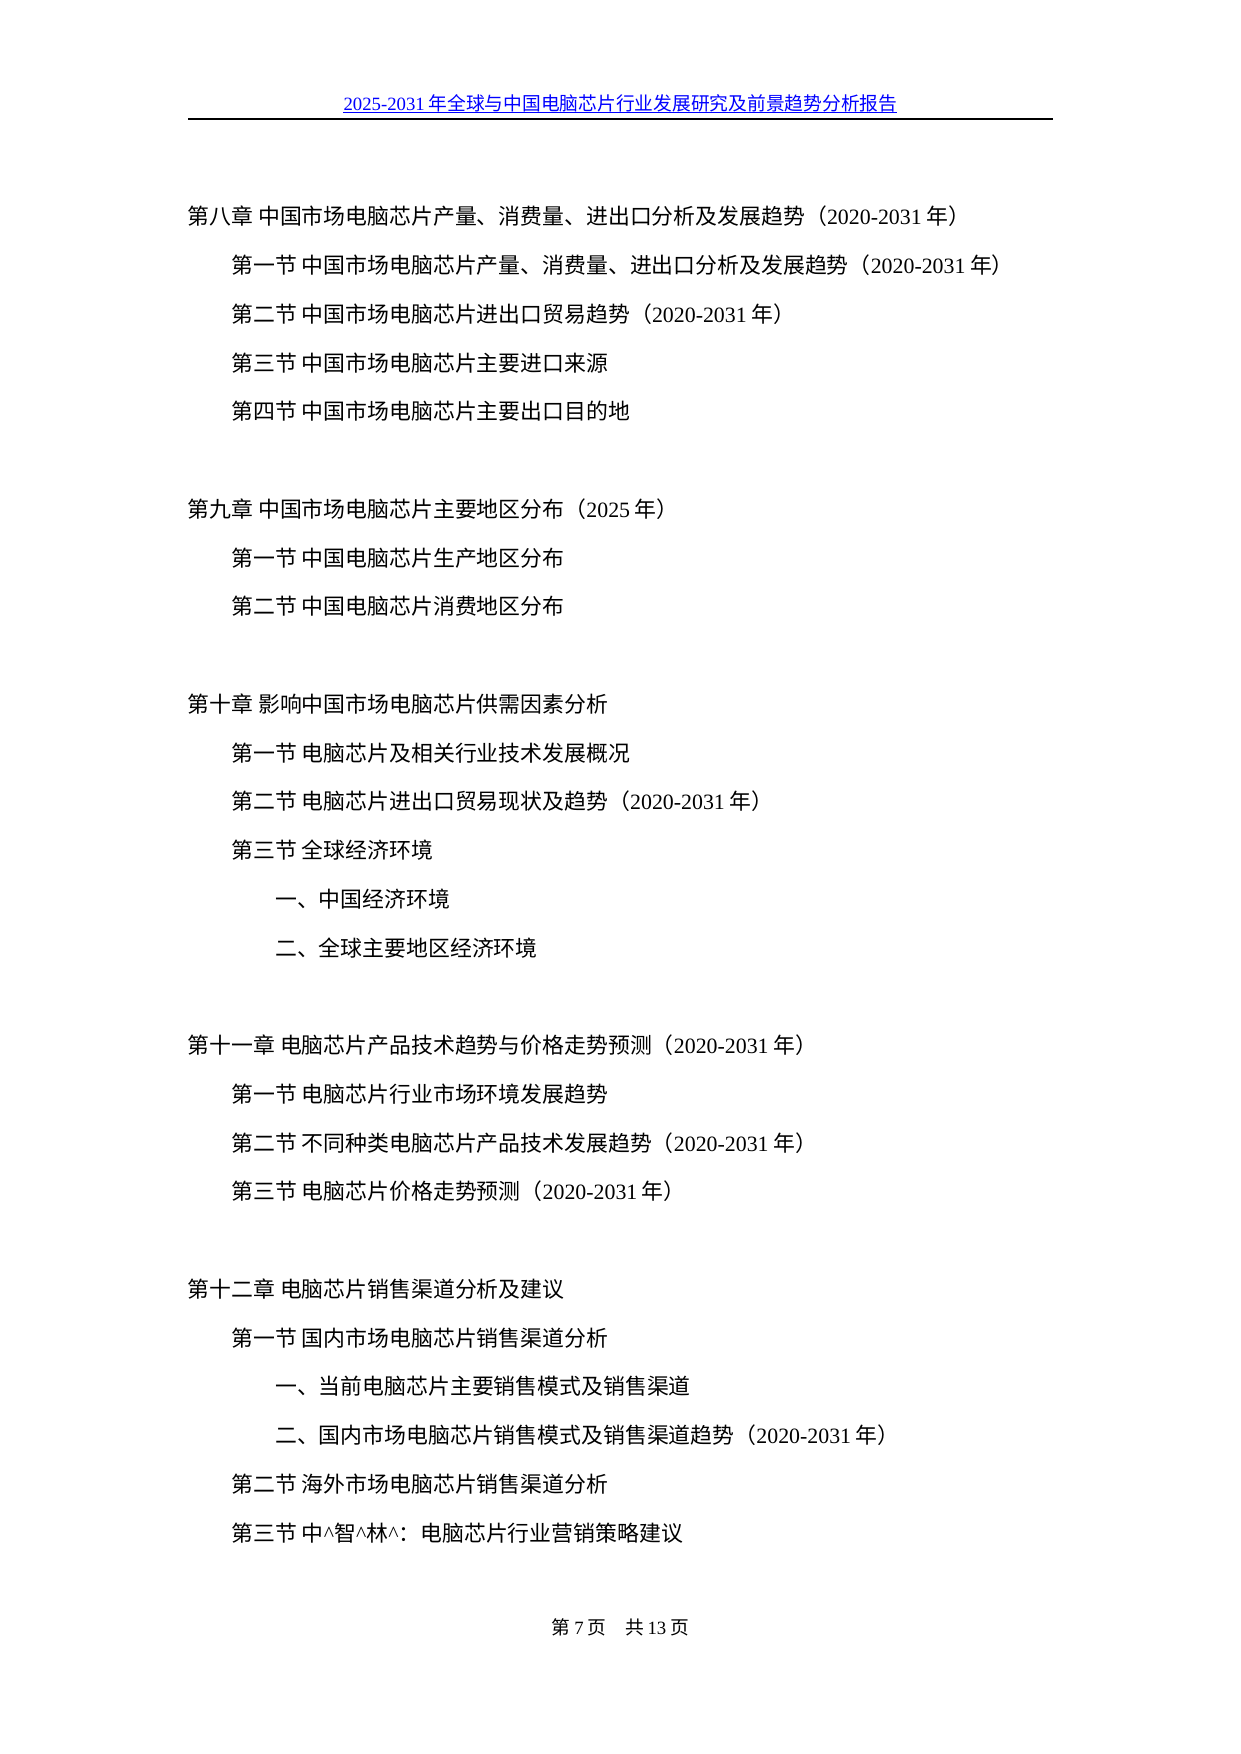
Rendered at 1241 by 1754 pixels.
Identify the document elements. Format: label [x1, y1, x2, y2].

text [187, 150, 1053, 1548]
